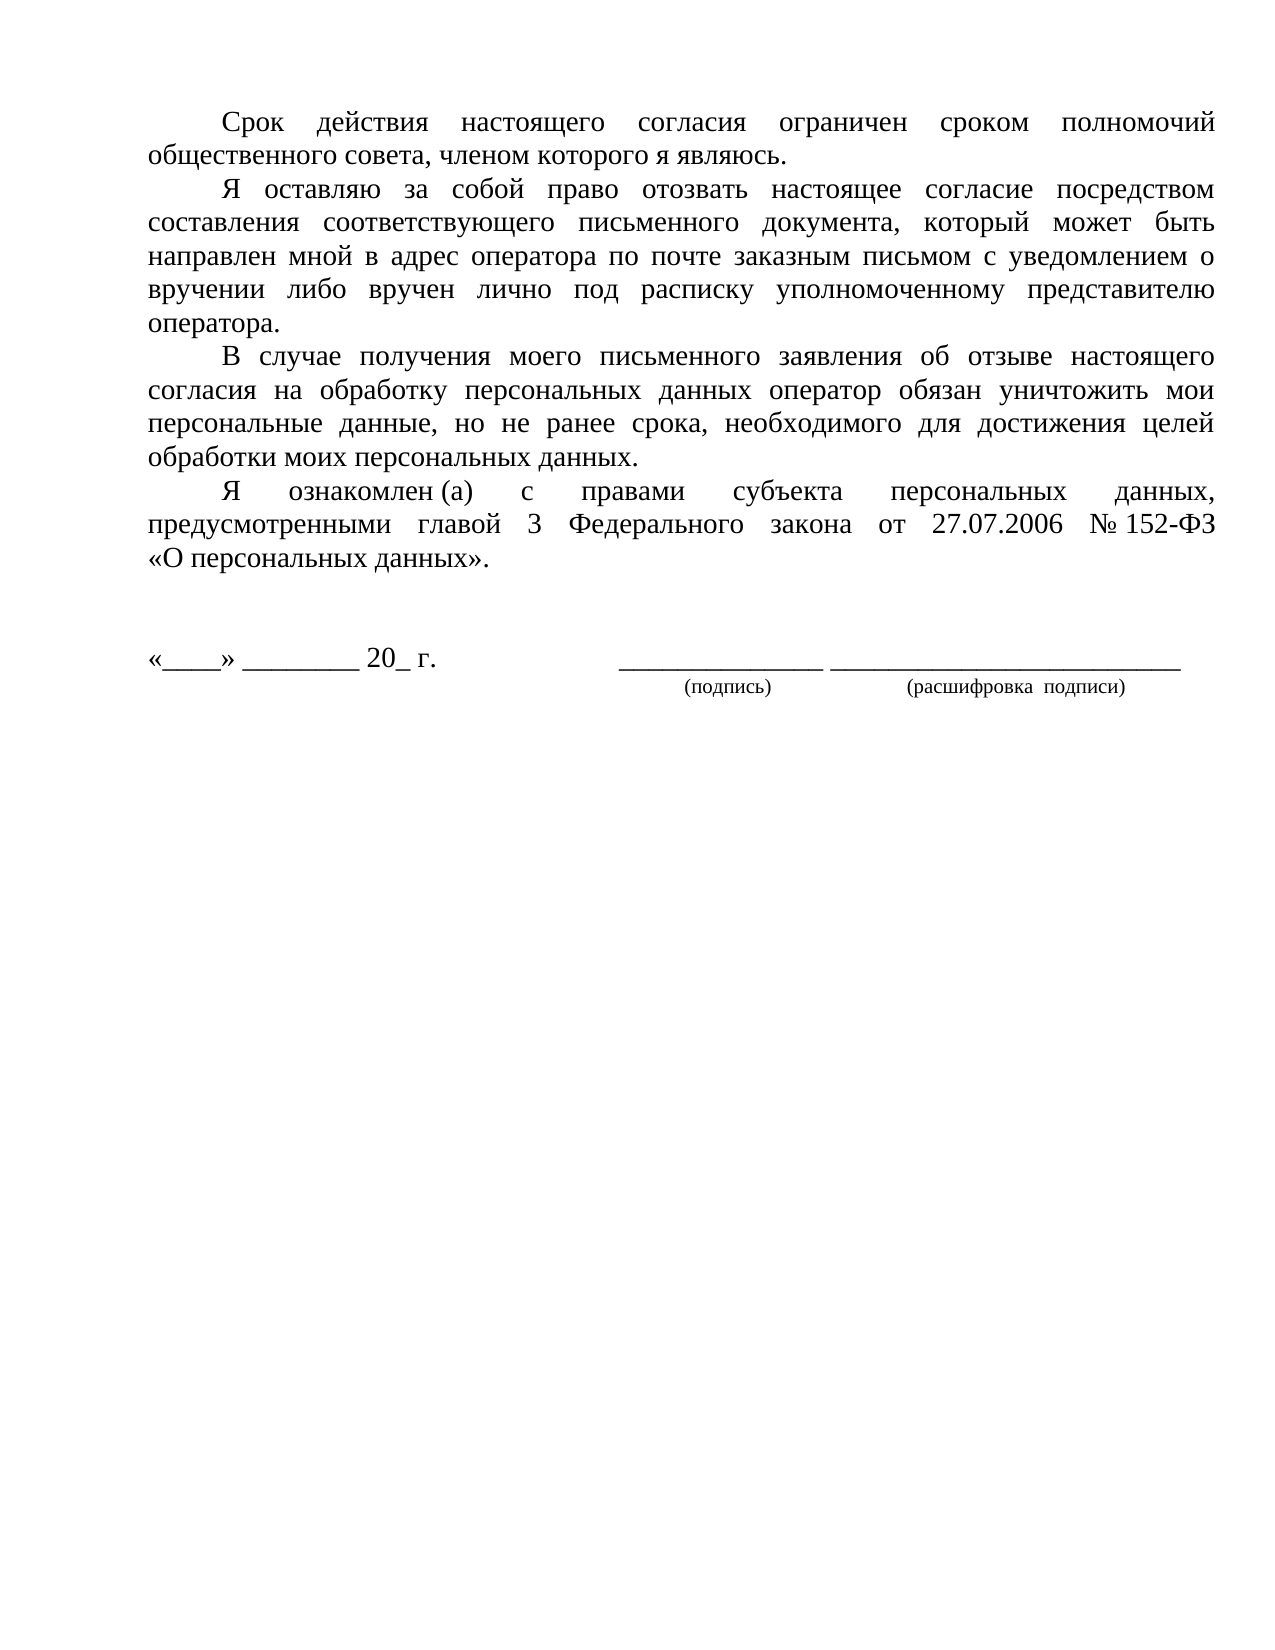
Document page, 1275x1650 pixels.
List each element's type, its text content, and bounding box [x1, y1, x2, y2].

text Срок действия настоящего согласия ограничен сроком полномочий общественного совета, членом которого я являюсь. [148, 104, 1216, 171]
text «____» ________ 20_ г. ______________ ________________________ [148, 640, 1216, 674]
text Я ознакомлен (а) с правами субъекта персональных данных, предусмотренными главой 3 Федерального закона от 27.07.2006 № 152-ФЗ «О персональных данных». [148, 473, 1216, 573]
text В случае получения моего письменного заявления об отзыве настоящего согласия на обработку персональных данных оператор обязан уничтожить мои персональные данные, но не ранее срока, необходимого для достижения целей обработки моих персональных данных. [148, 338, 1216, 473]
text Я оставляю за собой право отозвать настоящее согласие посредством составления соответствующего письменного документа, который может быть направлен мной в адрес оператора по почте заказным письмом с уведомлением о вручении либо вручен лично под расписку уполномоченному представителю оператора. [148, 171, 1216, 338]
text (подпись) (расшифровка подписи) [148, 674, 1216, 698]
